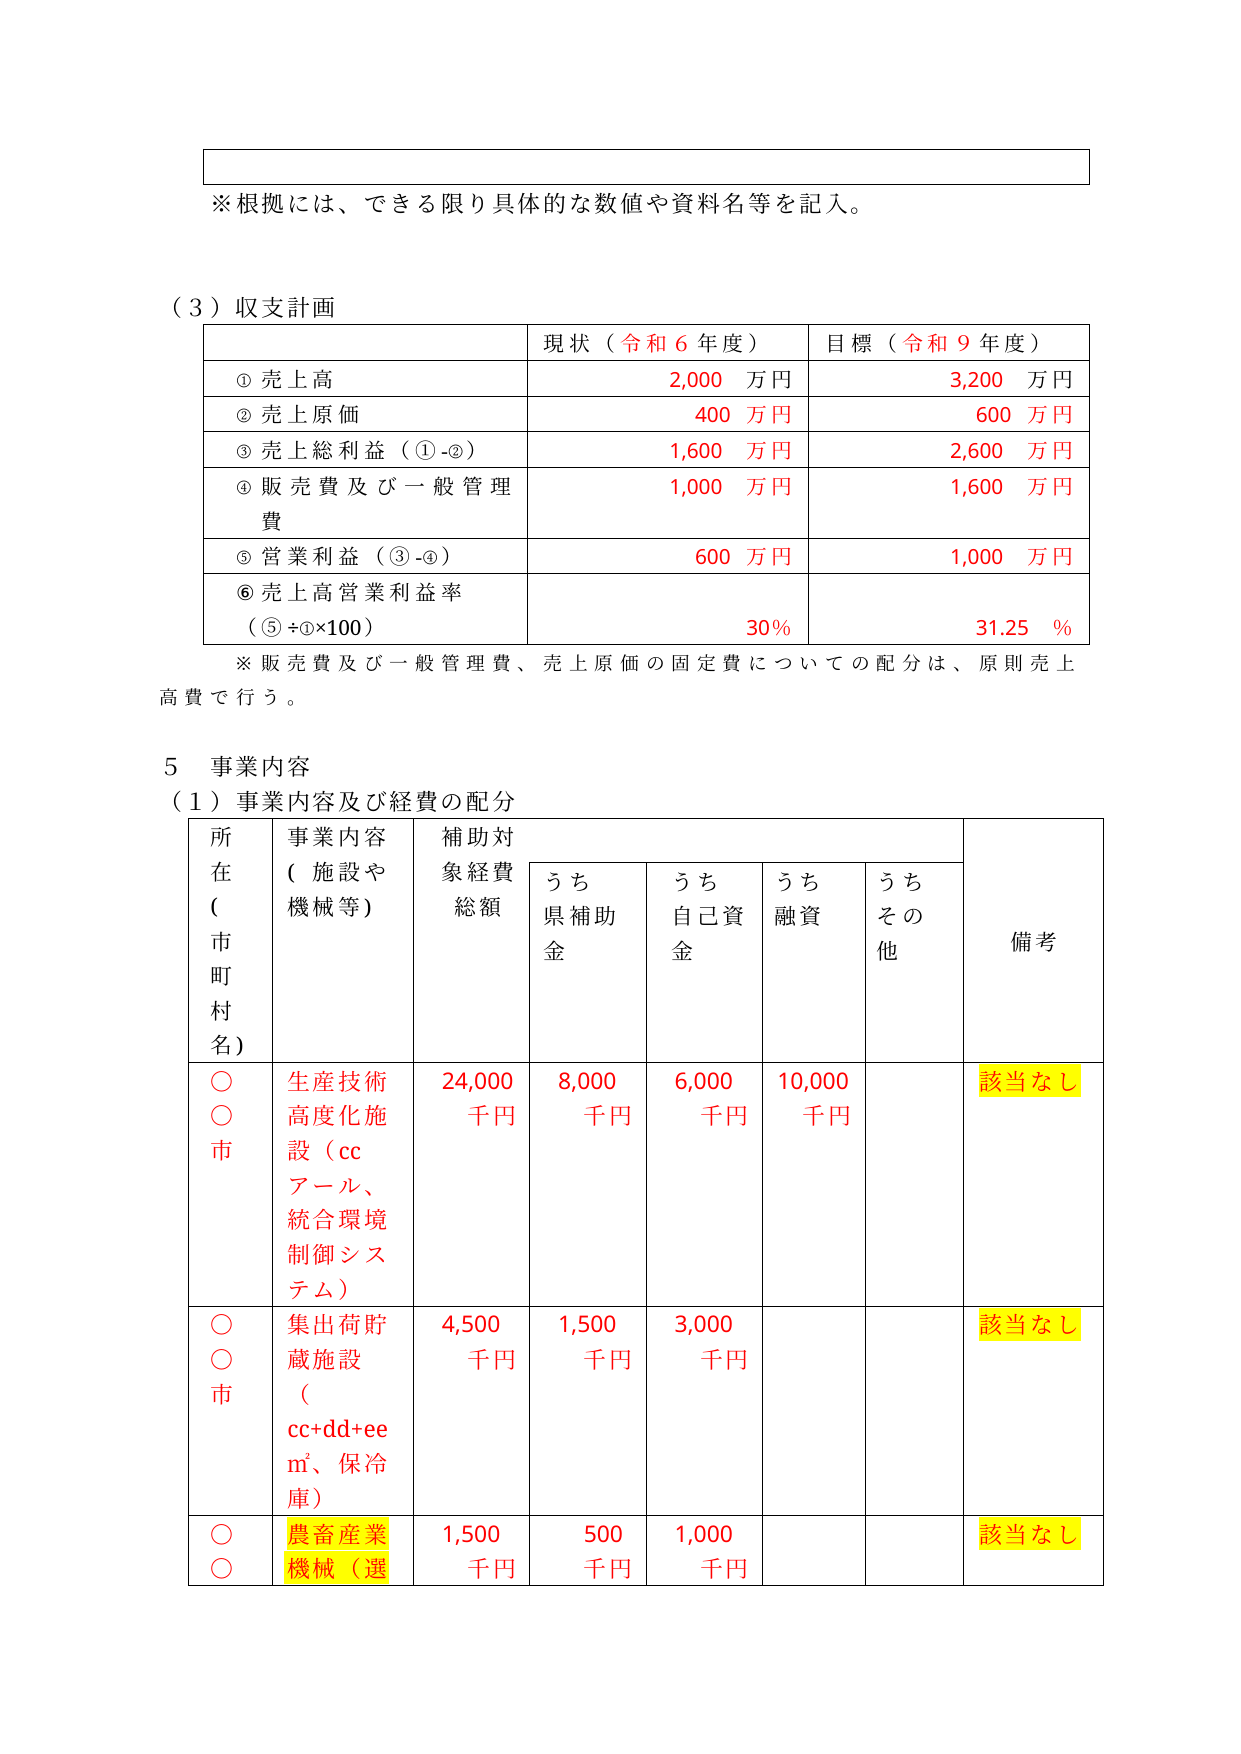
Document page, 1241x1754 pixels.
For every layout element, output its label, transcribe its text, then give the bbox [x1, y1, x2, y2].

table_cell 8,000 千円 [530, 1063, 646, 1306]
text ５ 事業内容 [159, 749, 1081, 783]
table_cell 10,000 千円 [763, 1063, 865, 1306]
text ※販売費及び一般管理費、売上原価の固定費についての配分は、原則売上高費で行う。 [159, 644, 1081, 714]
table_cell 該当なし [964, 1307, 1103, 1515]
table_cell 売上総利益（①-②） [204, 432, 527, 467]
table_cell 400万円 [528, 397, 808, 431]
table_cell 1,000万円 [809, 539, 1089, 573]
table_cell うち その他 [866, 863, 963, 1062]
table_cell 集出荷貯蔵施設（cc+dd+ee㎡、保冷庫） [273, 1307, 413, 1515]
table_cell [866, 1063, 963, 1306]
table_cell [866, 1307, 963, 1515]
table_header [204, 325, 527, 360]
table_cell 売上高 [204, 361, 527, 396]
table_cell 3,000 千円 [647, 1307, 762, 1515]
table_cell [763, 1307, 865, 1515]
table_cell 30％ [528, 574, 808, 643]
table_cell うち 自己資金 [647, 863, 762, 1062]
table_header [530, 819, 963, 862]
table_cell 600万円 [528, 539, 808, 573]
table_header 目標（令和９年度） [809, 325, 1089, 360]
table_cell 24,000千円 [414, 1063, 529, 1306]
table_cell ⑥売上高営業利益率 （⑤÷①×100） [204, 574, 527, 643]
table_cell 1,000 千円 [647, 1516, 762, 1585]
table_header 現状（令和６年度） [528, 325, 808, 360]
table_cell 31.25％ [809, 574, 1089, 643]
table_cell 2,600万円 [809, 432, 1089, 467]
table_cell 1,600万円 [809, 468, 1089, 537]
table_cell 〇〇市 [189, 1307, 272, 1515]
table_cell 600万円 [809, 397, 1089, 431]
table_cell 農畜産業機械（選果機械） [273, 1516, 413, 1585]
table_cell 4,500 千円 [414, 1307, 529, 1515]
table_cell 1,000万円 [528, 468, 808, 537]
table_cell うち 融資 [763, 863, 865, 1062]
table_cell 該当なし [964, 1516, 1103, 1585]
table_cell 販売費及び一般管理費 [204, 468, 527, 537]
table_cell うち 県補助金 [530, 863, 646, 1062]
table_header 備考 [964, 819, 1103, 1062]
text ※根拠には、できる限り具体的な数値や資料名等を記入。 [159, 185, 1081, 220]
text （３）収支計画 [159, 289, 1081, 324]
table_header 事業内容(施設や機械等) [273, 819, 413, 1062]
table_cell 6,000 千円 [647, 1063, 762, 1306]
table_cell 1,500 千円 [530, 1307, 646, 1515]
table_header 所在(市町村名) [189, 819, 272, 1062]
table_cell [763, 1516, 865, 1585]
table_cell 3,200万円 [809, 361, 1089, 396]
table_cell 〇〇市 [189, 1063, 272, 1306]
text （１）事業内容及び経費の配分 [159, 783, 1081, 818]
table_cell 1,500 千円 [414, 1516, 529, 1585]
table_cell 該当なし [964, 1063, 1103, 1306]
table_cell 1,600万円 [528, 432, 808, 467]
table_header 補助対象経費総額 [414, 819, 529, 1062]
table_cell 500 千円 [530, 1516, 646, 1585]
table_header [204, 150, 1089, 184]
table_cell 2,000万円 [528, 361, 808, 396]
table_cell 〇〇市 [189, 1516, 272, 1585]
table_cell 売上原価 [204, 397, 527, 431]
table_cell 営業利益（③-④） [204, 539, 527, 573]
table_cell 生産技術高度化施設（ccアール、統合環境制御システム） [273, 1063, 413, 1306]
table_cell [866, 1516, 963, 1585]
